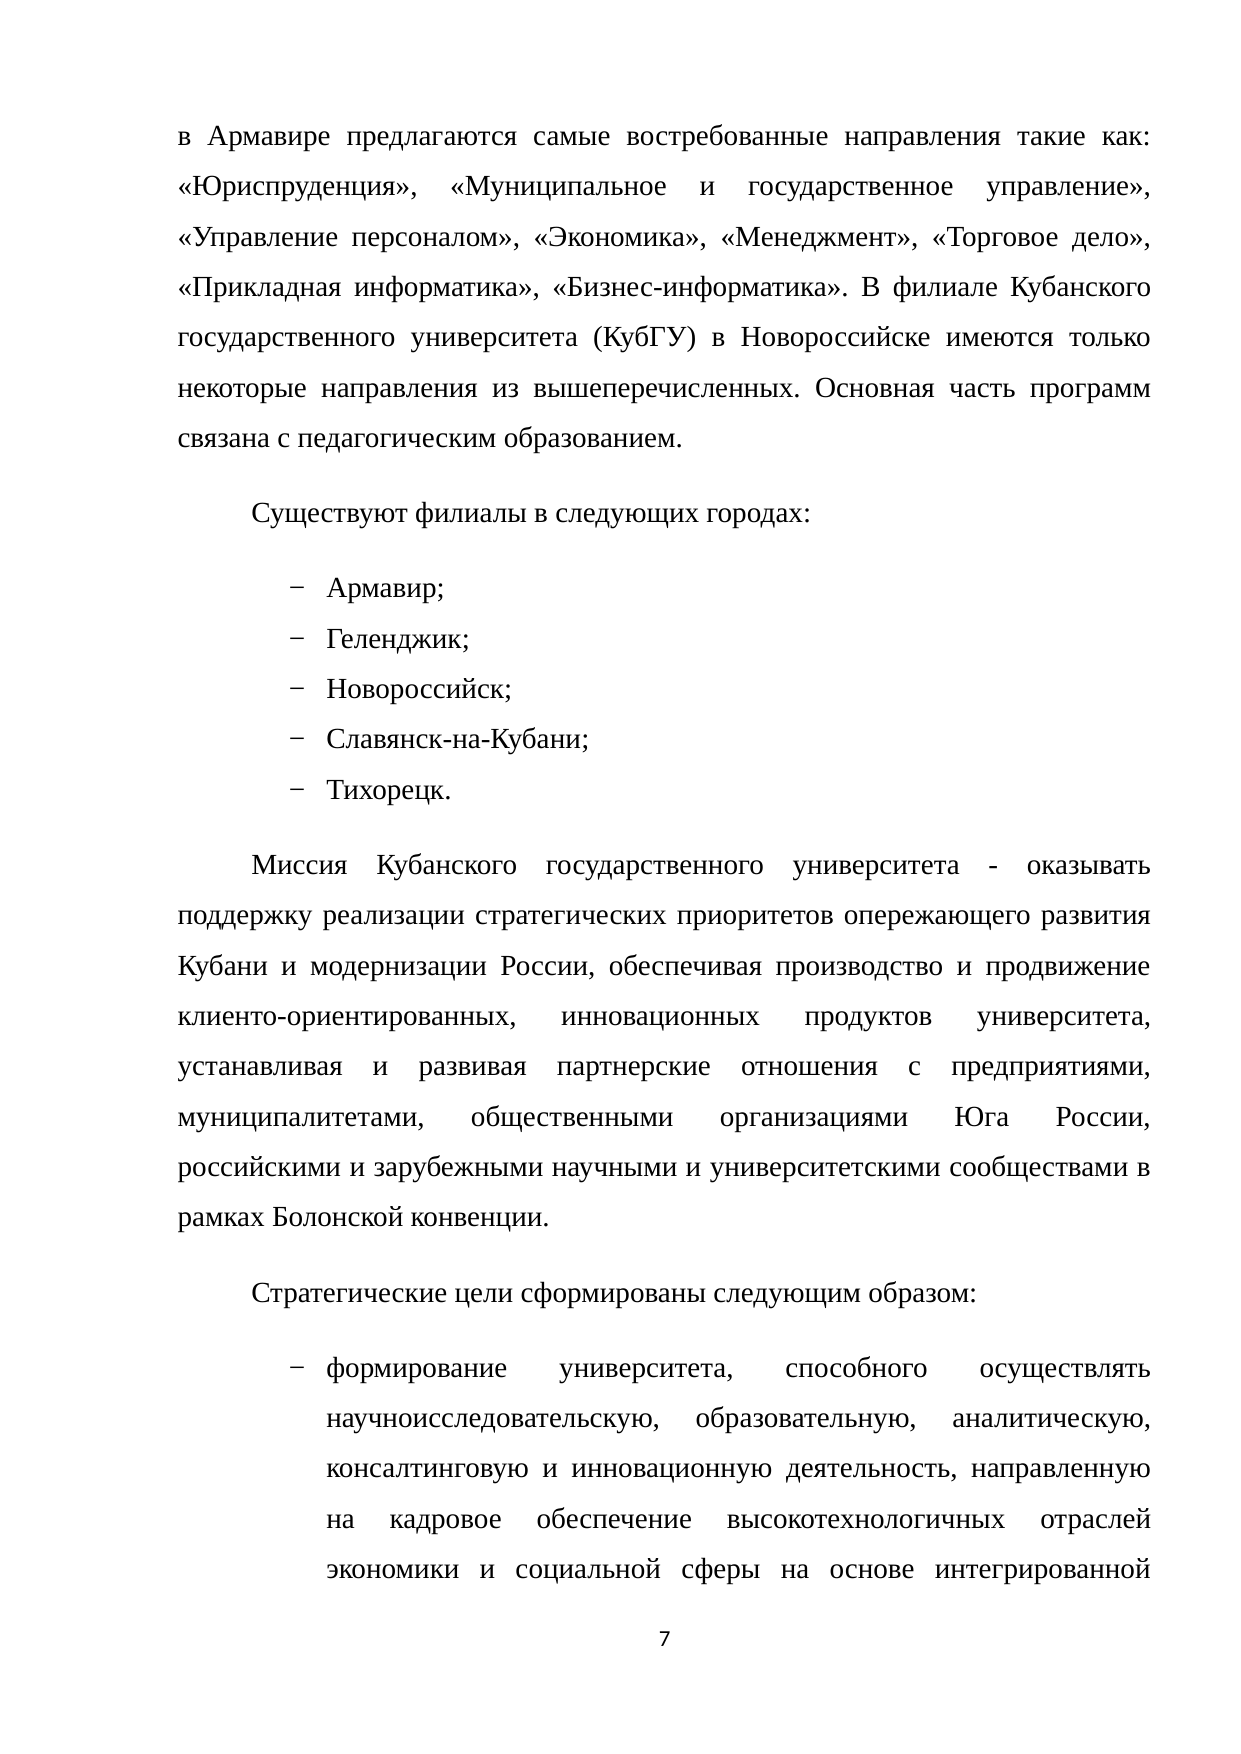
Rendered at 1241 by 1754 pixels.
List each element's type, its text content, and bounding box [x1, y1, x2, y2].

text Миссия Кубанского государственного университета - оказывать поддержку реализации стратегических приоритетов опережающего развития Кубани и модернизации России, обеспечивая производство и продвижение клиенто-ориентированных, инновационных продуктов университета, устанавливая и развивая партнерские отношения с предприятиями, муниципалитетами, общественными организациями Юга России, российскими и зарубежными научными и университетскими сообществами в рамках Болонской конвенции. [177, 847, 1152, 1233]
list Новороссийск; [288, 671, 1152, 705]
list Геленджик; [288, 621, 1152, 654]
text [177, 118, 1152, 453]
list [288, 1350, 1152, 1585]
list Тихорецк. [288, 772, 1152, 805]
list Славянск-на-Кубани; [288, 722, 1152, 755]
list Армавир; [288, 571, 1152, 604]
text Стратегические цели сформированы следующим образом: [177, 1275, 1152, 1308]
text Существуют филиалы в следующих городах: [177, 495, 1152, 529]
